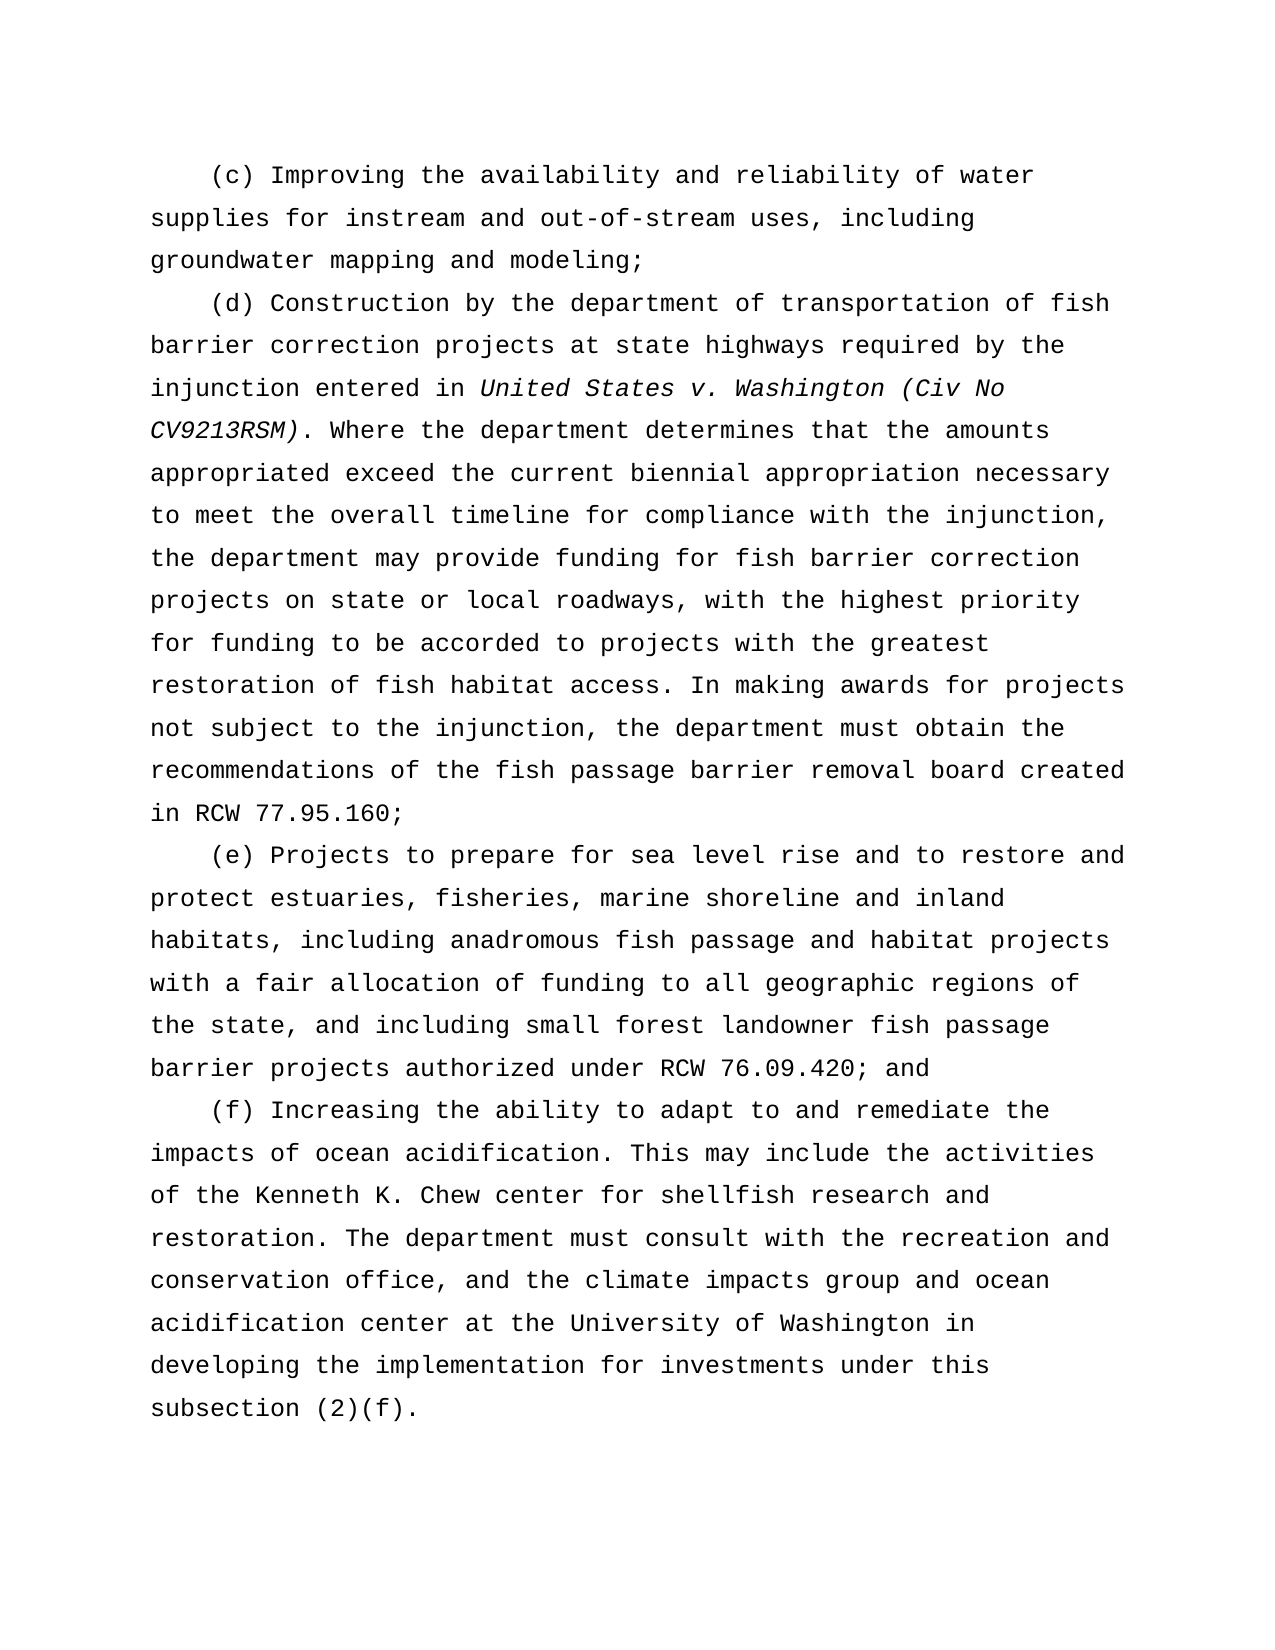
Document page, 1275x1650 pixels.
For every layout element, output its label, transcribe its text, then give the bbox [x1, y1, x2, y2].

text (e) Projects to prepare for sea level rise and to restore and protect estuaries, fisheries, marine shoreline and inland habitats, including anadromous fish passage and habitat projects with a fair allocation of funding to all geographic regions of the state, and including small forest landowner fish passage barrier projects authorized under RCW 76.09.420; and [150, 830, 1125, 1085]
text (c) Improving the availability and reliability of water supplies for instream and out-of-stream uses, including groundwater mapping and modeling; [150, 150, 1125, 277]
text (d) Construction by the department of transportation of fish barrier correction projects at state highways required by the injunction entered in United States v. Washington (Civ No CV9213RSM). Where the department determines that the amounts appropriated exceed the current biennial appropriation necessary to meet the overall timeline for compliance with the injunction, the department may provide funding for fish barrier correction projects on state or local roadways, with the highest priority for funding to be accorded to projects with the greatest restoration of fish habitat access. In making awards for projects not subject to the injunction, the department must obtain the recommendations of the fish passage barrier removal board created in RCW 77.95.160; [150, 277, 1125, 830]
text (f) Increasing the ability to adapt to and remediate the impacts of ocean acidification. This may include the activities of the Kenneth K. Chew center for shellfish research and restoration. The department must consult with the recreation and conservation office, and the climate impacts group and ocean acidification center at the University of Washington in developing the implementation for investments under this subsection (2)(f). [150, 1085, 1125, 1425]
